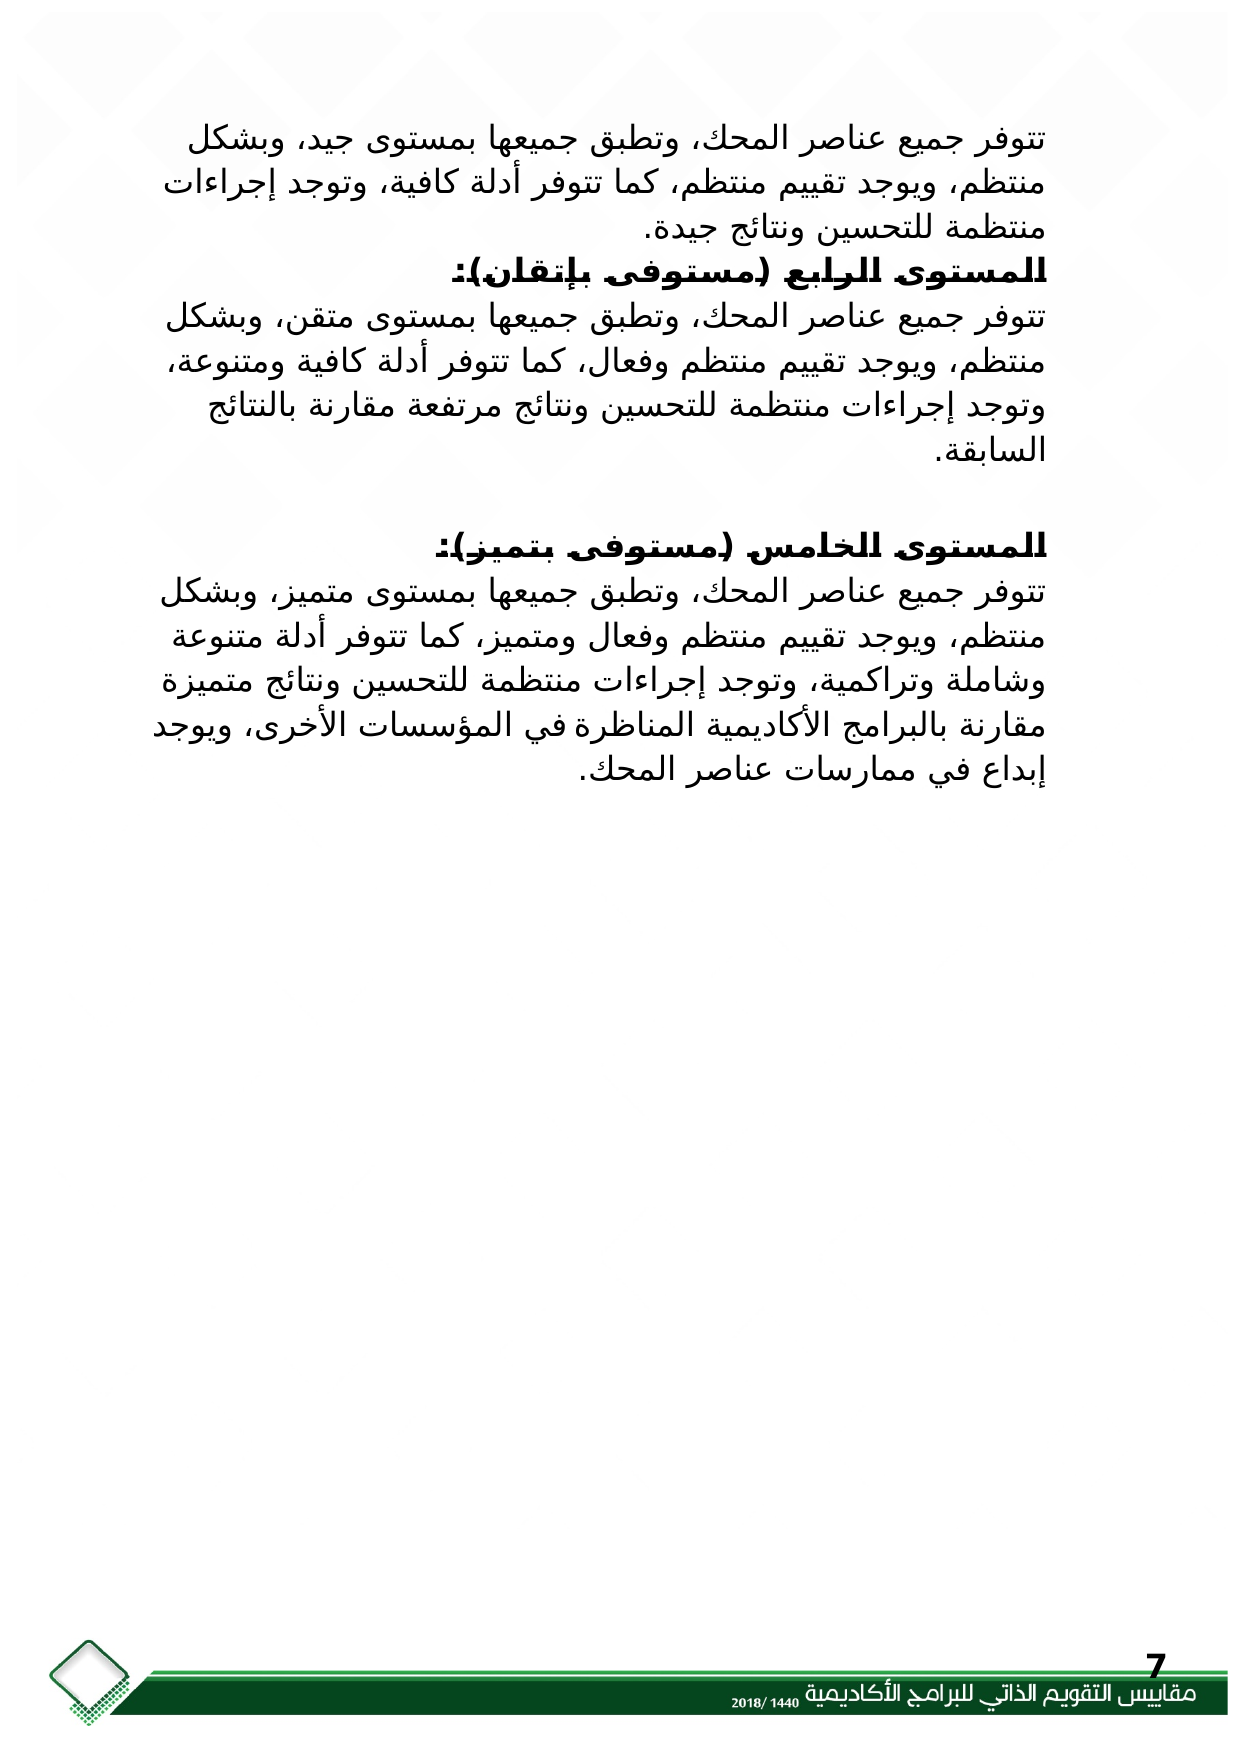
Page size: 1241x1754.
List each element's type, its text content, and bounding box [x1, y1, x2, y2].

text تتوفر جميع عناصر المحك، وتطبق جميعها بمستوى متقن، وبشكل منتظم، ويوجد تقييم منتظم وفعال، كما تتوفر أدلة كافية ومتنوعة، وتوجد إجراءات منتظمة للتحسين ونتائج مرتفعة مقارنة بالنتائج السابقة. [118, 296, 1047, 469]
text تتوفر جميع عناصر المحك، وتطبق جميعها بمستوى متميز، وبشكل منتظم، ويوجد تقييم منتظم وفعال ومتميز، كما تتوفر أدلة متنوعة وشاملة وتراكمية، وتوجد إجراءات منتظمة للتحسين ونتائج متميزة مقارنة بالبرامج الأكاديمية المناظرة في المؤسسات الأخرى، ويوجد إبداع في ممارسات عناصر المحك. [118, 572, 1047, 789]
picture [17, 12, 1228, 1726]
text تتوفر جميع عناصر المحك، وتطبق جميعها بمستوى جيد، وبشكل منتظم، ويوجد تقييم منتظم، كما تتوفر أدلة كافية، وتوجد إجراءات منتظمة للتحسين ونتائج جيدة. [118, 118, 1047, 246]
text المستوى الرابع (مستوفى بإتقان): [118, 252, 1047, 291]
text المستوى الخامس (مستوفى بتميز): [118, 527, 1047, 566]
